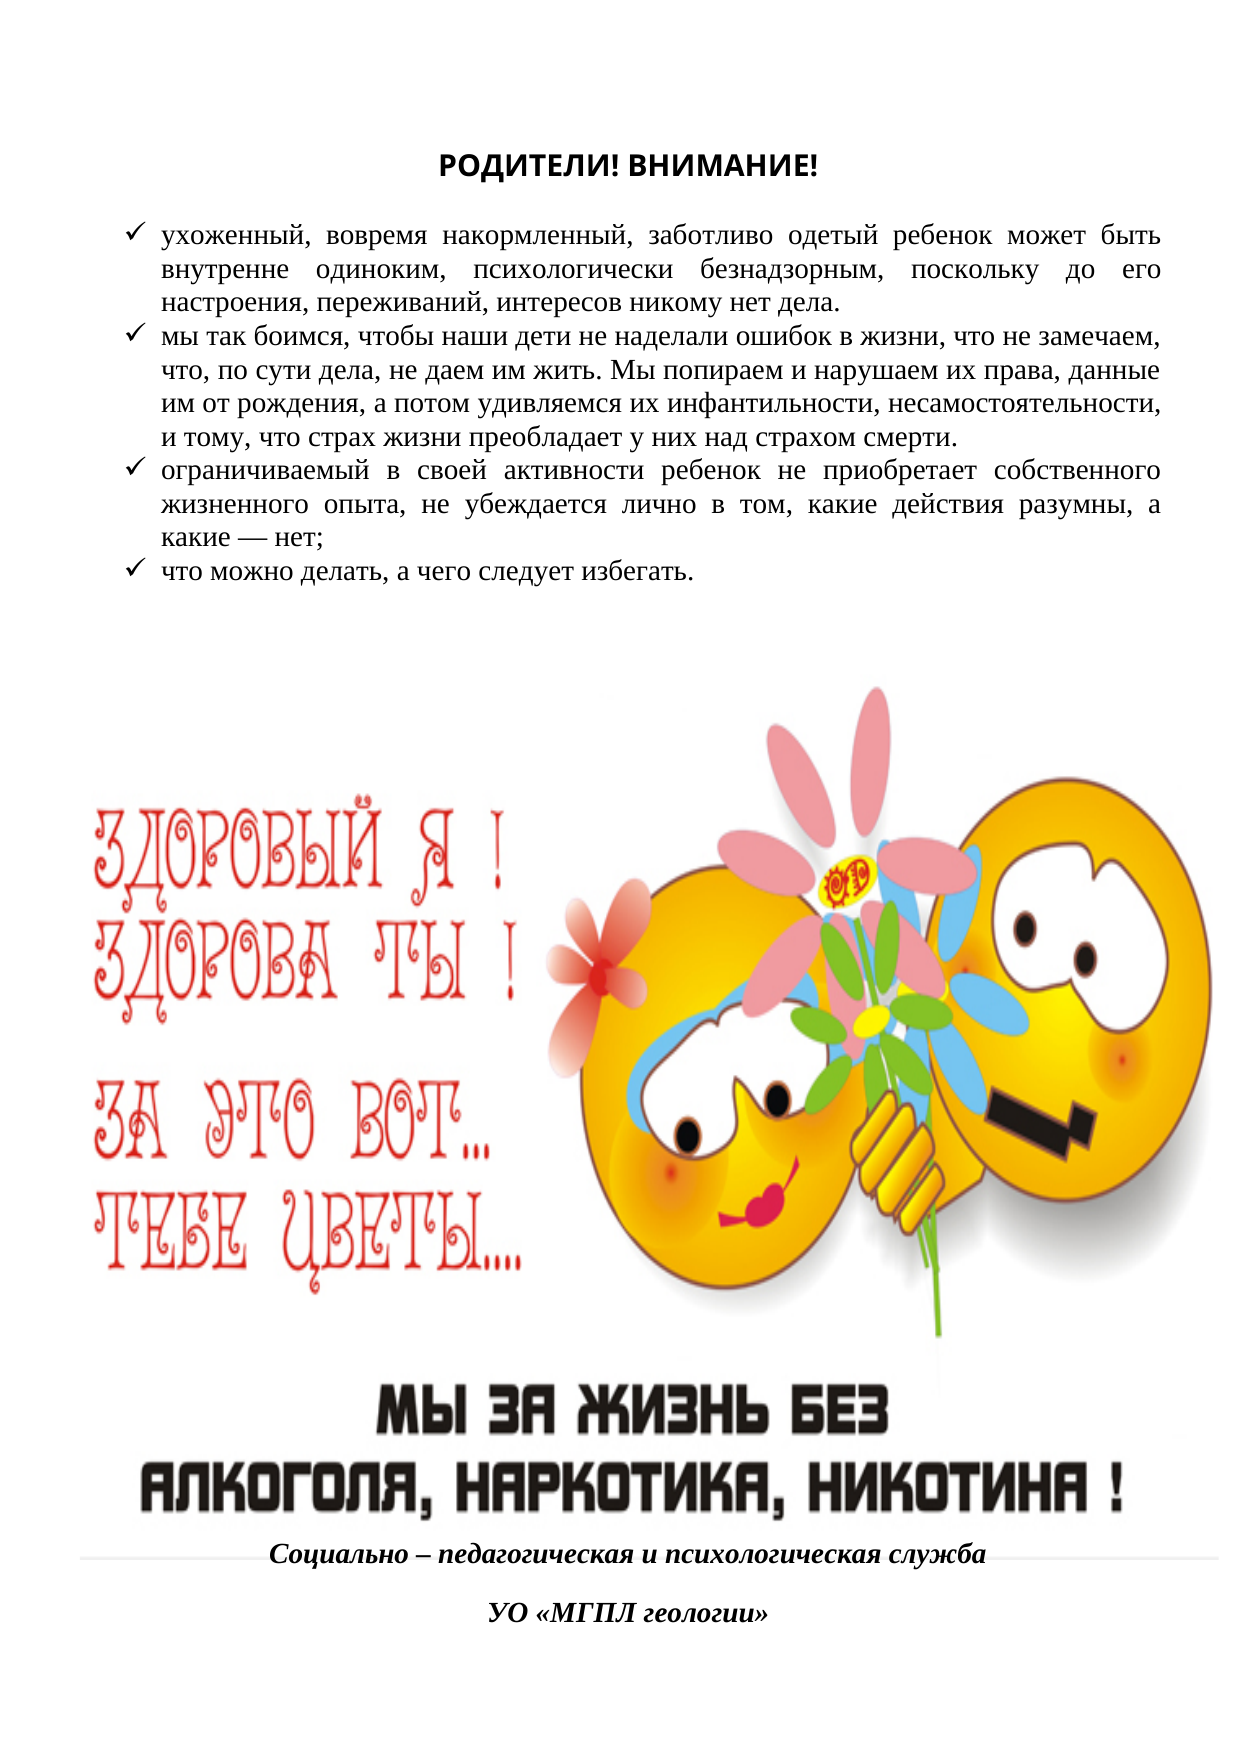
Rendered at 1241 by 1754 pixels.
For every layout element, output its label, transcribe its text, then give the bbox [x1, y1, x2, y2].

list что можно делать, а чего следует избегать. [123, 553, 1162, 587]
list ухоженный, вовремя накормленный, заботливо одетый ребенок может быть внутренне одиноким, психологически безнадзорным, поскольку до его настроения, переживаний, интересов никому нет дела. [123, 217, 1162, 318]
picture [79, 656, 1219, 1560]
list ограничиваемый в своей активности ребенок не приобретает собственного жизненного опыта, не убеждается лично в том, какие действия разумны, а какие — нет; [123, 452, 1162, 553]
list мы так боимся, чтобы наши дети не наделали ошибок в жизни, что не замечаем, что, по сути дела, не даем им жить. Мы попираем и нарушаем их права, данные им от рождения, а потом удивляемся их инфантильности, несамостоятельности, и тому, что страх жизни преобладает у них над страхом смерти. [123, 318, 1162, 452]
text РОДИТЕЛИ! ВНИМАНИЕ! [94, 144, 1162, 186]
text Социально – педагогическая и психологическая служба [94, 1536, 1162, 1569]
text УО «МГПЛ геологии» [94, 1595, 1162, 1629]
